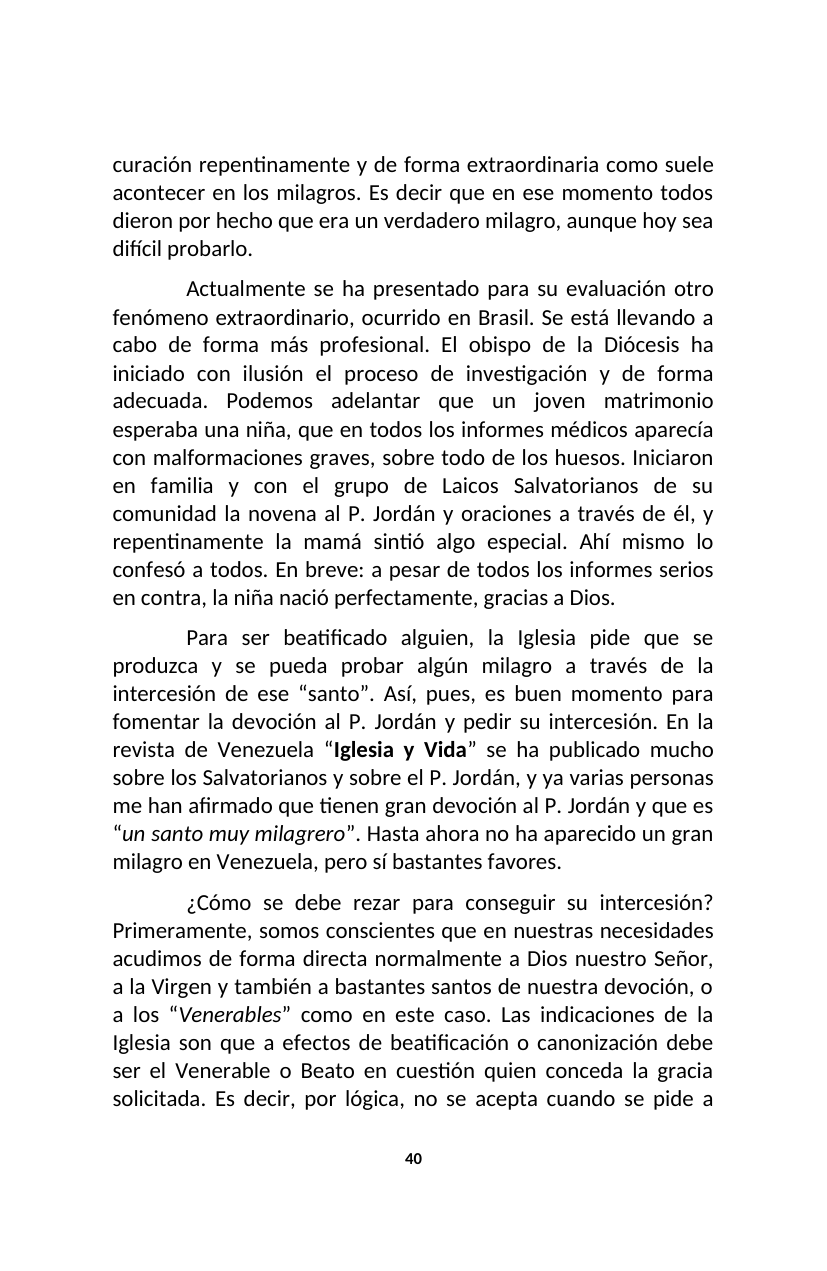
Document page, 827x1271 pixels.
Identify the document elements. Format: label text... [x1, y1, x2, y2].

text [112, 888, 714, 1112]
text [112, 150, 714, 262]
text Para ser beatificado alguien, la Iglesia pide que se produzca y se pueda probar algún milagro a través de la intercesión de ese “santo”. Así, pues, es buen momento para fomentar la devoción al P. Jordán y pedir su intercesión. En la revista de Venezuela “Iglesia y Vida” se ha publicado mucho sobre los Salvatorianos y sobre el P. Jordán, y ya varias personas me han afirmado que tienen gran devoción al P. Jordán y que es “un santo muy milagrero”. Hasta ahora no ha aparecido un gran milagro en Venezuela, pero sí bastantes favores. [112, 623, 714, 876]
text Actualmente se ha presentado para su evaluación otro fenómeno extraordinario, ocurrido en Brasil. Se está llevando a cabo de forma más profesional. El obispo de la Diócesis ha iniciado con ilusión el proceso de investigación y de forma adecuada. Podemos adelantar que un joven matrimonio esperaba una niña, que en todos los informes médicos aparecía con malformaciones graves, sobre todo de los huesos. Iniciaron en familia y con el grupo de Laicos Salvatorianos de su comunidad la novena al P. Jordán y oraciones a través de él, y repentinamente la mamá sintió algo especial. Ahí mismo lo confesó a todos. En breve: a pesar de todos los informes serios en contra, la niña nació perfectamente, gracias a Dios. [112, 274, 714, 611]
